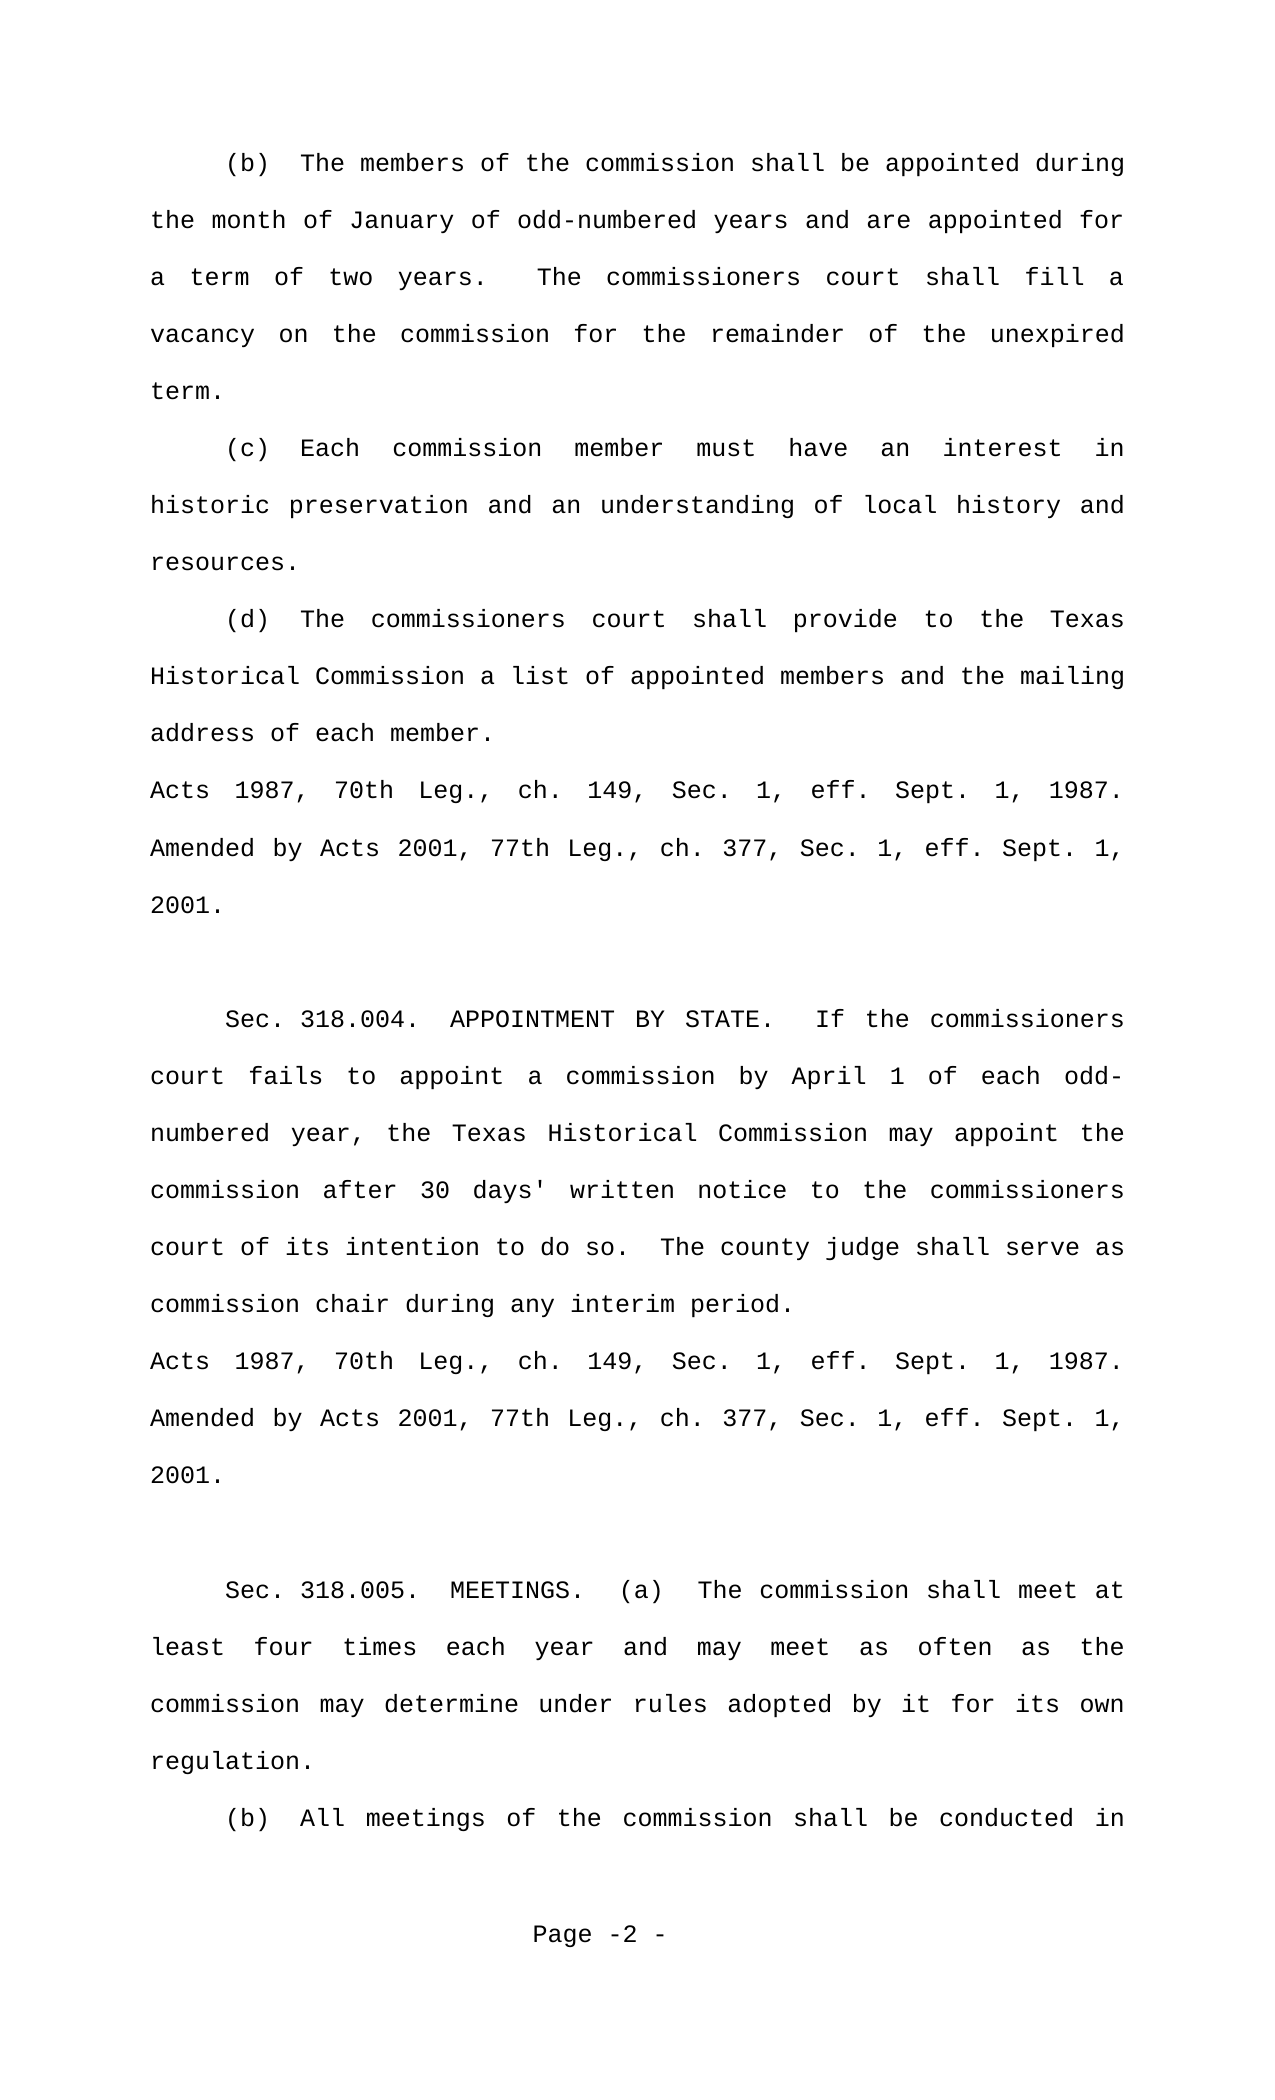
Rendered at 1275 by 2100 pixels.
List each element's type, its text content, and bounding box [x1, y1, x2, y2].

text Acts 1987, 70th Leg., ch. 149, Sec. 1, eff. Sept. 1, 1987. Amended by Acts 2001, 77th Leg., ch. 377, Sec. 1, eff. Sept. 1, 2001. [150, 778, 1125, 921]
text (b) The members of the commission shall be appointed during the month of January of odd-numbered years and are appointed for a term of two years. The commissioners court shall fill a vacancy on the commission for the remainder of the unexpired term. [150, 150, 1125, 407]
text Acts 1987, 70th Leg., ch. 149, Sec. 1, eff. Sept. 1, 1987. Amended by Acts 2001, 77th Leg., ch. 377, Sec. 1, eff. Sept. 1, 2001. [150, 1349, 1125, 1491]
text (d) The commissioners court shall provide to the Texas Historical Commission a list of appointed members and the mailing address of each member. [150, 607, 1125, 749]
text Sec. 318.004. APPOINTMENT BY STATE. If the commissioners court fails to appoint a commission by April 1 of each odd-numbered year, the Texas Historical Commission may appoint the commission after 30 days' written notice to the commissioners court of its intention to do so. The county judge shall serve as commission chair during any interim period. [150, 1006, 1125, 1320]
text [150, 1805, 1125, 1834]
text Sec. 318.005. MEETINGS. (a) The commission shall meet at least four times each year and may meet as often as the commission may determine under rules adopted by it for its own regulation. [150, 1577, 1125, 1777]
text (c) Each commission member must have an interest in historic preservation and an understanding of local history and resources. [150, 435, 1125, 578]
